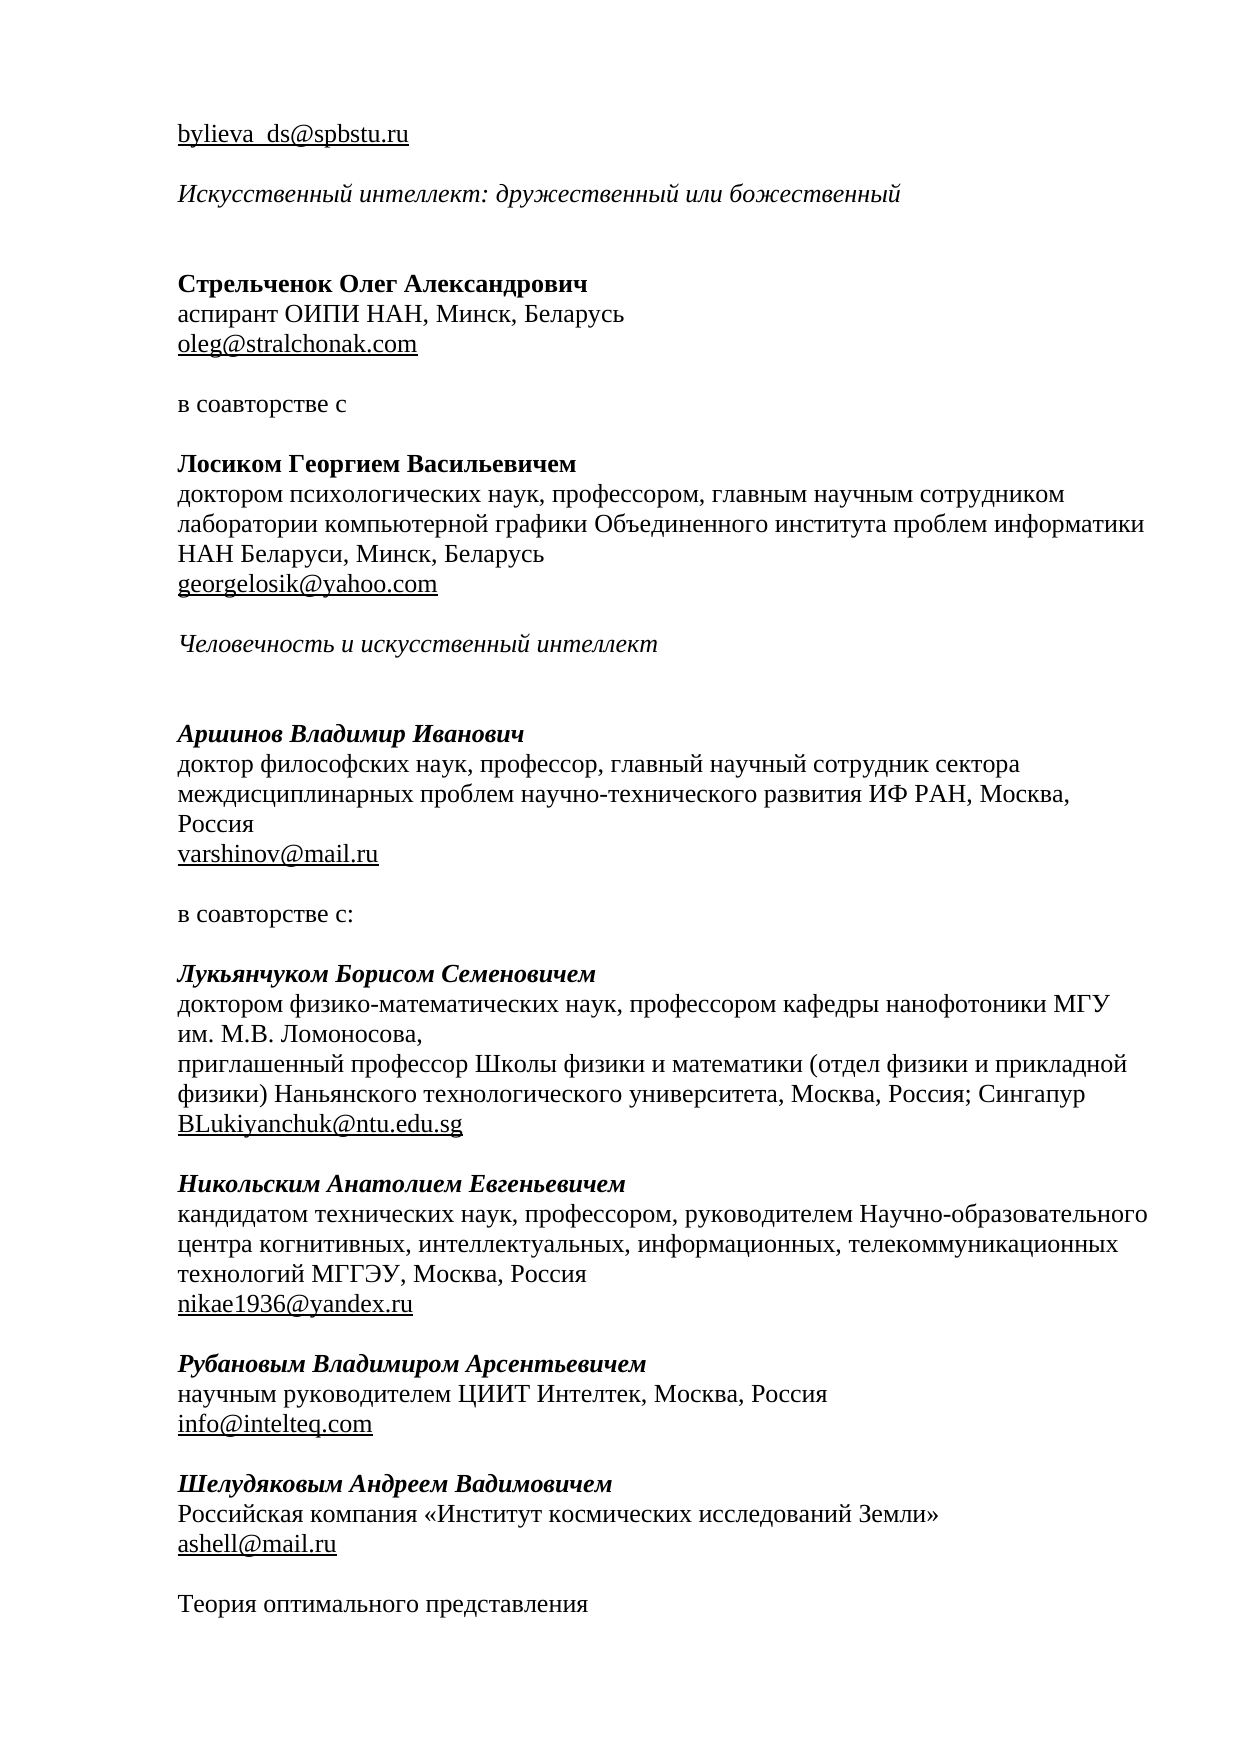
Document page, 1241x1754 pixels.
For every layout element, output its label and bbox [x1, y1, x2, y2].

text [177, 118, 1152, 1618]
